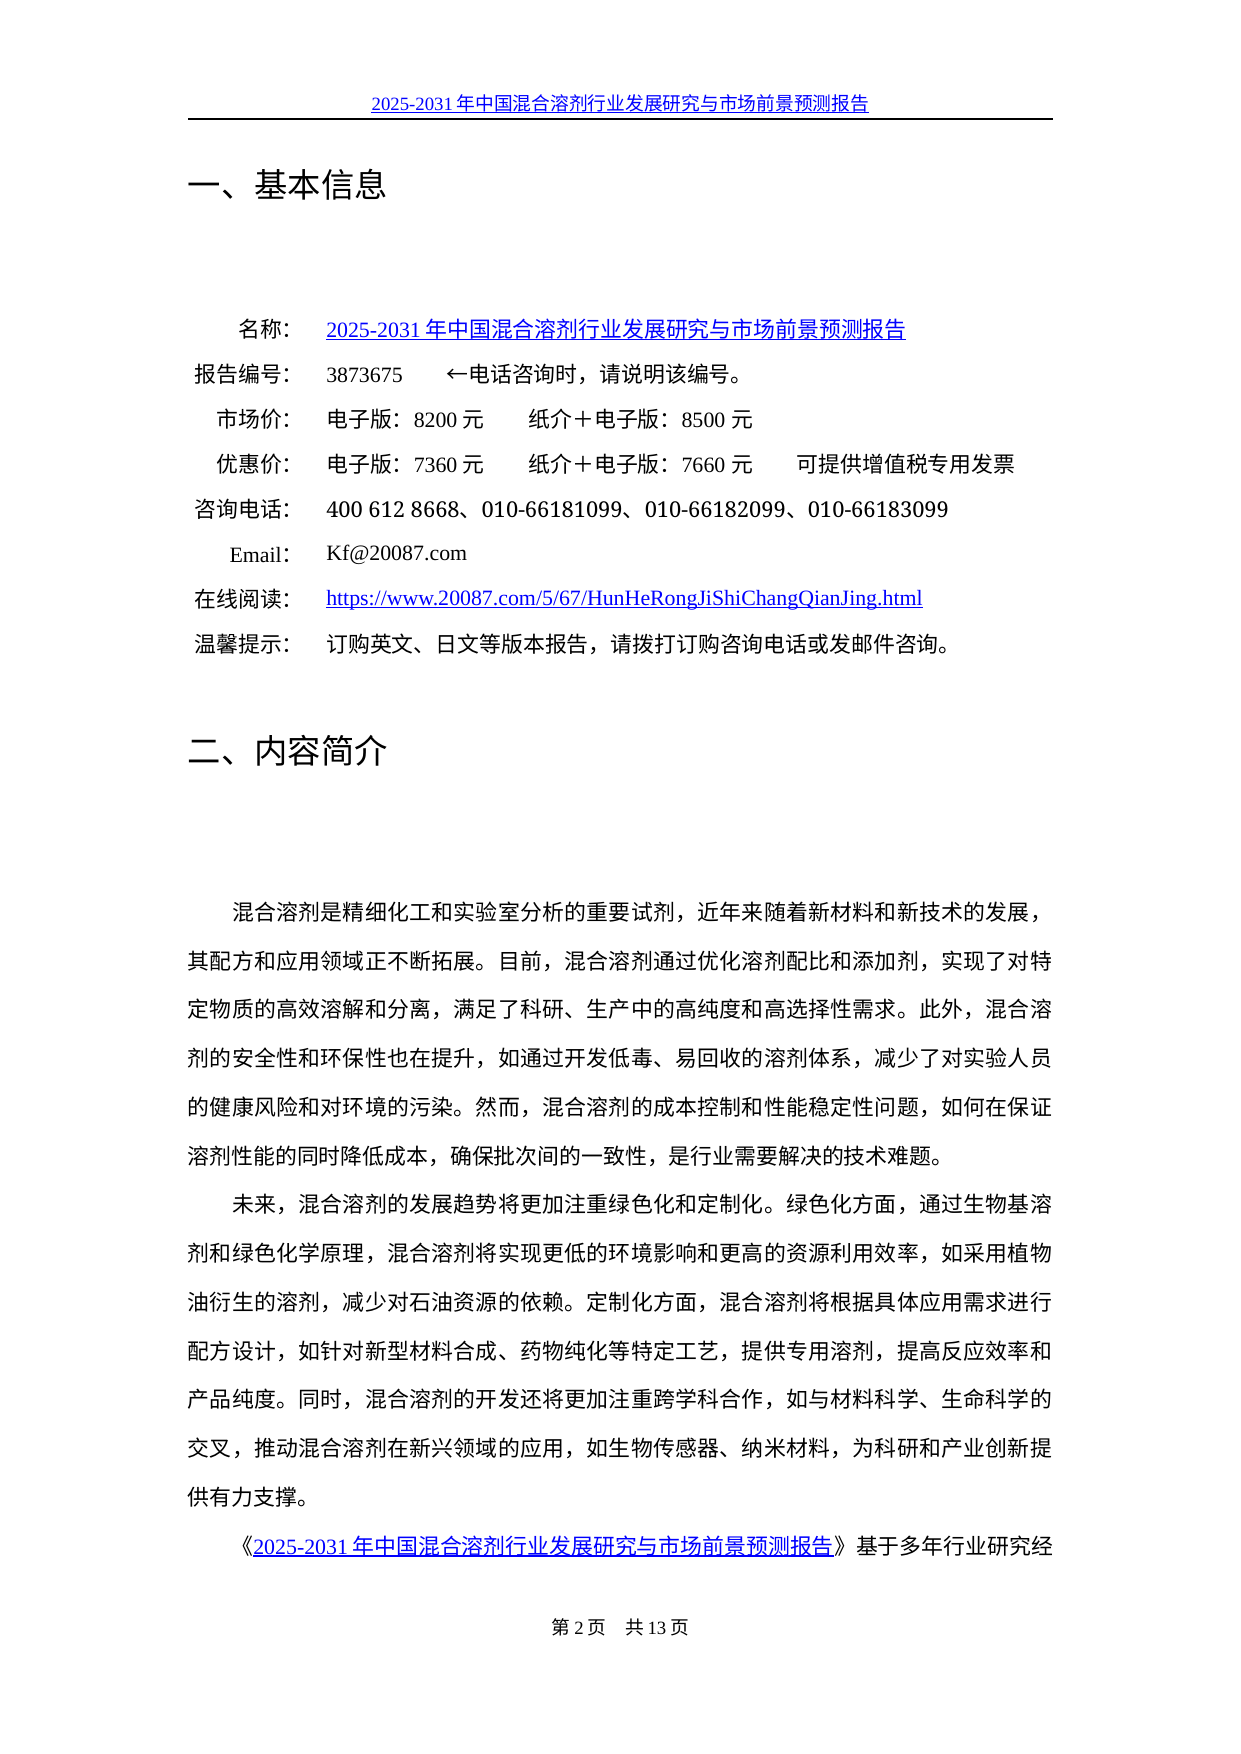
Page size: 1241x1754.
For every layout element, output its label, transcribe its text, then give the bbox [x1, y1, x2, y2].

table_cell 优惠价： [167, 447, 315, 492]
table_cell 市场价： [167, 402, 315, 447]
table_cell 电子版：8200 元 纸介＋电子版：8500 元 [315, 402, 1073, 447]
table_cell [315, 582, 1073, 627]
table_cell 订购英文、日文等版本报告，请拨打订购咨询电话或发邮件咨询。 [315, 627, 1073, 672]
title 二、内容简介 [187, 717, 1053, 782]
table_cell 在线阅读： [167, 582, 315, 627]
title 一、基本信息 [187, 150, 1053, 215]
table_cell 电子版：7360 元 纸介＋电子版：7660 元 可提供增值税专用发票 [315, 447, 1073, 492]
table_cell 咨询电话： [167, 492, 315, 537]
table_header 名称： [167, 312, 315, 357]
table_cell 3873675 ←电话咨询时，请说明该编号。 [315, 357, 1073, 402]
table_cell 报告编号： [167, 357, 315, 402]
table_cell Kf@20087.com [315, 537, 1073, 582]
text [187, 894, 1053, 1561]
table_header 2025-2031年中国混合溶剂行业发展研究与市场前景预测报告 [315, 312, 1073, 357]
table_cell 400 612 8668、010-66181099、010-66182099、010-66183099 [315, 492, 1073, 537]
table_cell Email： [167, 537, 315, 582]
table_cell 温馨提示： [167, 627, 315, 672]
